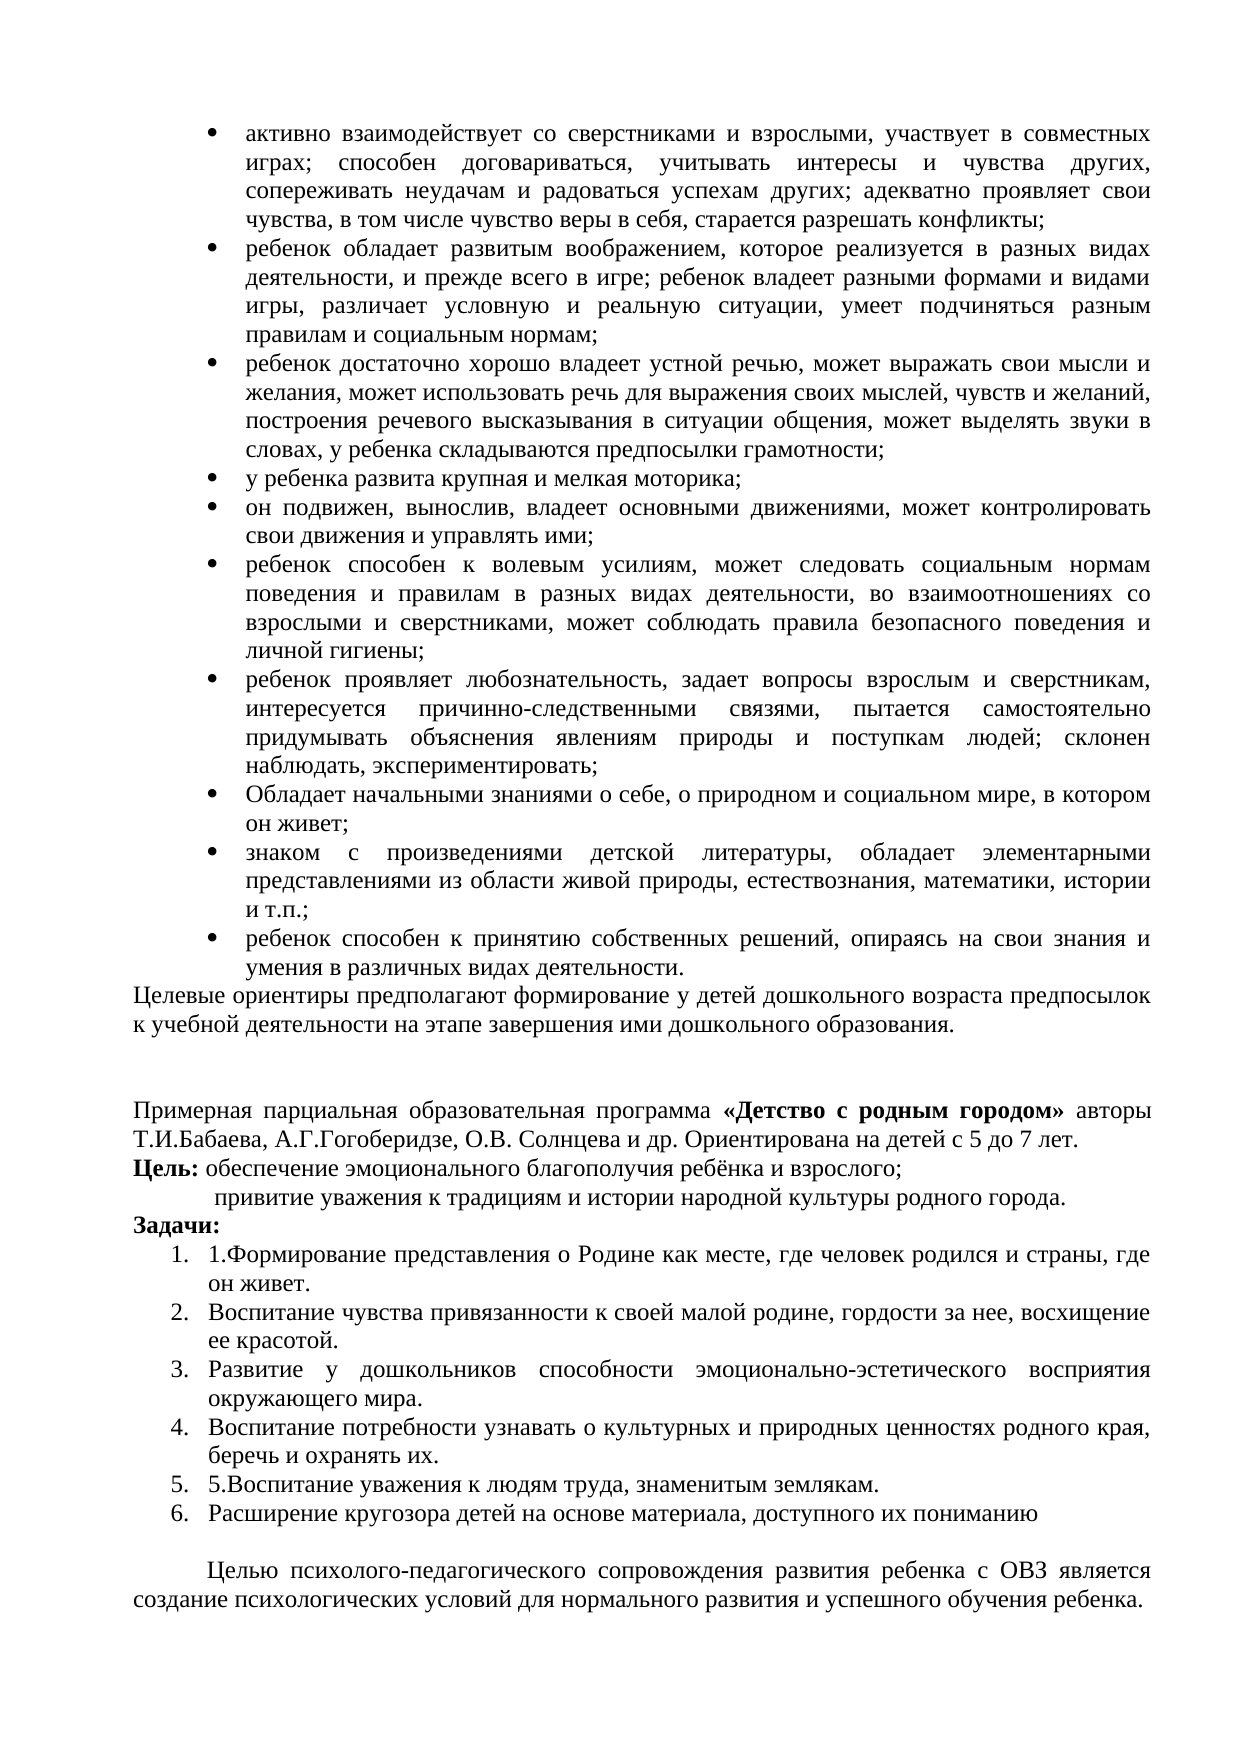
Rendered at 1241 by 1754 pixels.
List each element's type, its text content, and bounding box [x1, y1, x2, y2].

text Цель: обеспечение эмоционального благополучия ребёнка и взрослого; [133, 1153, 1152, 1182]
list активно взаимодействует со сверстниками и взрослыми, участвует в совместных играх; способен договариваться, учитывать интересы и чувства других, сопереживать неудачам и радоваться успехам других; адекватно проявляет свои чувства, в том числе чувство веры в себя, старается разрешать конфликты; [208, 118, 1152, 233]
text Примерная парциальная образовательная программа «Детство с родным городом» авторы Т.И.Бабаева, А.Г.Гогоберидзе, О.В. Солнцева и др. Ориентирована на детей с 5 до 7 лет. [133, 1096, 1152, 1153]
list ребенок проявляет любознательность, задает вопросы взрослым и сверстникам, интересуется причинно-следственными связями, пытается самостоятельно придумывать объяснения явлениям природы и поступкам людей; склонен наблюдать, экспериментировать; [208, 664, 1152, 779]
text привитие уважения к традициям и истории народной культуры родного города. [133, 1182, 1152, 1211]
list ребенок способен к волевым усилиям, может следовать социальным нормам поведения и правилам в разных видах деятельности, во взаимоотношениях со взрослыми и сверстниками, может соблюдать правила безопасного поведения и личной гигиены; [208, 549, 1152, 664]
text Целью психолого-педагогического сопровождения развития ребенка с ОВЗ является создание психологических условий для нормального развития и успешного обучения ребенка. [133, 1556, 1152, 1613]
list Воспитание чувства привязанности к своей малой родине, гордости за нее, восхищение ее красотой. [170, 1297, 1152, 1354]
list Обладает начальными знаниями о себе, о природном и социальном мире, в котором он живет; [208, 779, 1152, 837]
list он подвижен, вынослив, владеет основными движениями, может контролировать свои движения и управлять ими; [208, 492, 1152, 549]
list 1.Формирование представления о Родине как месте, где человек родился и страны, где он живет. [170, 1239, 1152, 1297]
list 5.Воспитание уважения к людям труда, знаменитым землякам. [170, 1469, 1152, 1498]
text Целевые ориентиры предполагают формирование у детей дошкольного возраста предпосылок к учебной деятельности на этапе завершения ими дошкольного образования. [133, 981, 1152, 1038]
list ребенок обладает развитым воображением, которое реализуется в разных видах деятельности, и прежде всего в игре; ребенок владеет разными формами и видами игры, различает условную и реальную ситуации, умеет подчиняться разным правилам и социальным нормам; [208, 233, 1152, 348]
list ребенок способен к принятию собственных решений, опираясь на свои знания и умения в различных видах деятельности. [208, 923, 1152, 981]
list ребенок достаточно хорошо владеет устной речью, может выражать свои мысли и желания, может использовать речь для выражения своих мыслей, чувств и желаний, построения речевого высказывания в ситуации общения, может выделять звуки в словах, у ребенка складываются предпосылки грамотности; [208, 348, 1152, 463]
list знаком с произведениями детской литературы, обладает элементарными представлениями из области живой природы, естествознания, математики, истории и т.п.; [208, 837, 1152, 923]
list у ребенка развита крупная и мелкая моторика; [208, 463, 1152, 492]
list Расширение кругозора детей на основе материала, доступного их пониманию [170, 1498, 1152, 1527]
text Задачи: [133, 1211, 1152, 1239]
list Воспитание потребности узнавать о культурных и природных ценностях родного края, беречь и охранять их. [170, 1412, 1152, 1469]
list Развитие у дошкольников способности эмоционально-эстетического восприятия окружающего мира. [170, 1354, 1152, 1412]
